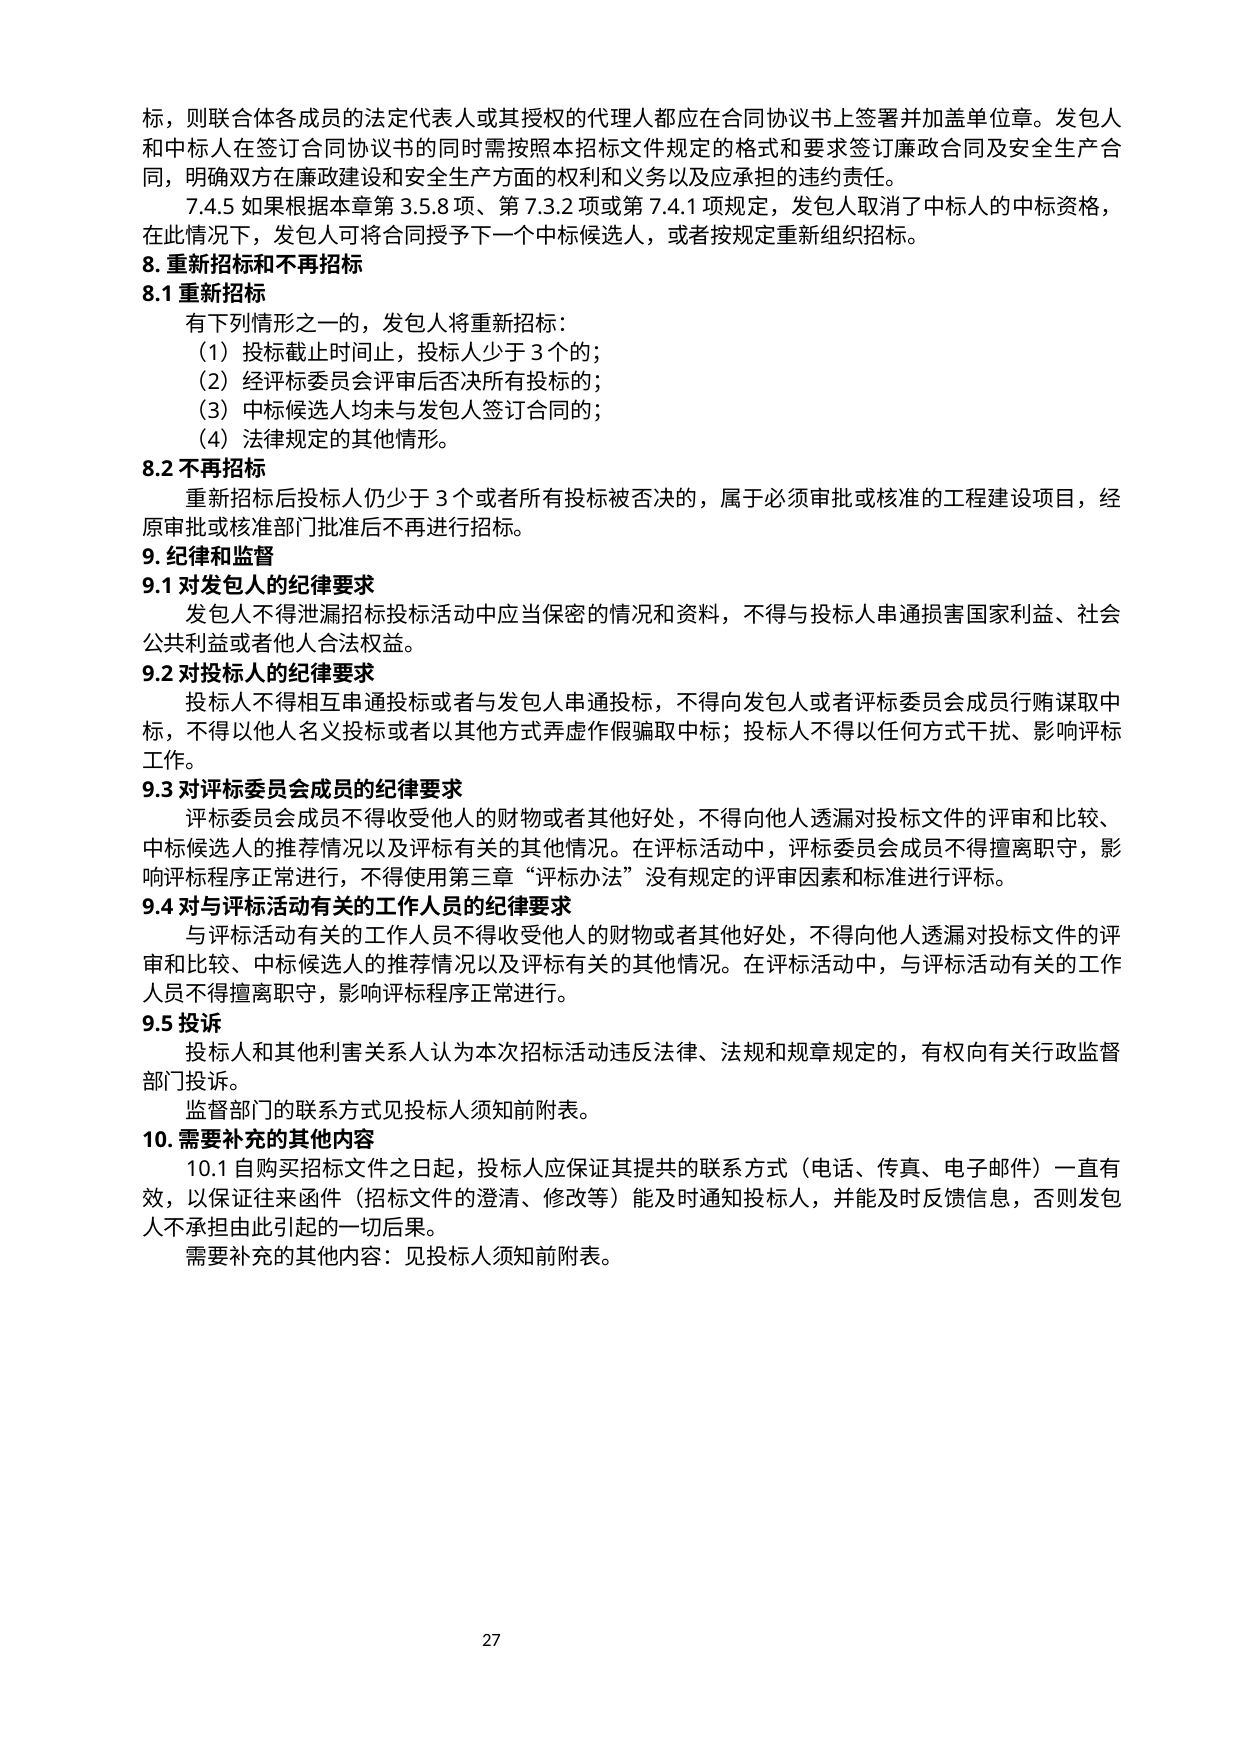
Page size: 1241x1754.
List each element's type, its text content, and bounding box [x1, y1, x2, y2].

text （4）法律规定的其他情形。 [142, 424, 1122, 453]
subtitle 9.4 对与评标活动有关的工作人员的纪律要求 [142, 891, 1122, 920]
subtitle 8. 重新招标和不再招标 [142, 249, 1122, 278]
text 投标人不得相互串通投标或者与发包人串通投标，不得向发包人或者评标委员会成员行贿谋取中标，不得以他人名义投标或者以其他方式弄虚作假骗取中标；投标人不得以任何方式干扰、影响评标工作。 [142, 687, 1122, 774]
text 有下列情形之一的，发包人将重新招标： [142, 308, 1122, 337]
text （2）经评标委员会评审后否决所有投标的； [142, 366, 1122, 395]
text 需要补充的其他内容：见投标人须知前附表。 [142, 1241, 1122, 1270]
text 监督部门的联系方式见投标人须知前附表。 [142, 1095, 1122, 1124]
subtitle 10. 需要补充的其他内容 [142, 1124, 1122, 1153]
text 投标人和其他利害关系人认为本次招标活动违反法律、法规和规章规定的，有权向有关行政监督部门投诉。 [142, 1037, 1122, 1095]
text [142, 103, 1122, 191]
subtitle 9.3 对评标委员会成员的纪律要求 [142, 774, 1122, 803]
subtitle 8.2 不再招标 [142, 453, 1122, 483]
text 重新招标后投标人仍少于3个或者所有投标被否决的，属于必须审批或核准的工程建设项目，经原审批或核准部门批准后不再进行招标。 [142, 483, 1122, 541]
text 7.4.5 如果根据本章第3.5.8项、第7.3.2项或第7.4.1项规定，发包人取消了中标人的中标资格，在此情况下，发包人可将合同授予下一个中标候选人，或者按规定重新组织招标。 [142, 191, 1122, 249]
subtitle 9.5 投诉 [142, 1008, 1122, 1037]
subtitle 9. 纪律和监督 [142, 541, 1122, 570]
subtitle 8.1 重新招标 [142, 278, 1122, 308]
subtitle 9.2 对投标人的纪律要求 [142, 658, 1122, 687]
text 与评标活动有关的工作人员不得收受他人的财物或者其他好处，不得向他人透漏对投标文件的评审和比较、中标候选人的推荐情况以及评标有关的其他情况。在评标活动中，与评标活动有关的工作人员不得擅离职守，影响评标程序正常进行。 [142, 920, 1122, 1008]
text 发包人不得泄漏招标投标活动中应当保密的情况和资料，不得与投标人串通损害国家利益、社会公共利益或者他人合法权益。 [142, 599, 1122, 658]
subtitle 9.1 对发包人的纪律要求 [142, 570, 1122, 599]
text 评标委员会成员不得收受他人的财物或者其他好处，不得向他人透漏对投标文件的评审和比较、中标候选人的推荐情况以及评标有关的其他情况。在评标活动中，评标委员会成员不得擅离职守，影响评标程序正常进行，不得使用第三章“评标办法”没有规定的评审因素和标准进行评标。 [142, 803, 1122, 891]
text （3）中标候选人均未与发包人签订合同的； [142, 395, 1122, 424]
text 10.1自购买招标文件之日起，投标人应保证其提共的联系方式（电话、传真、电子邮件）一直有效，以保证往来函件（招标文件的澄清、修改等）能及时通知投标人，并能及时反馈信息，否则发包人不承担由此引起的一切后果。 [142, 1153, 1122, 1241]
text （1）投标截止时间止，投标人少于3个的； [142, 337, 1122, 366]
